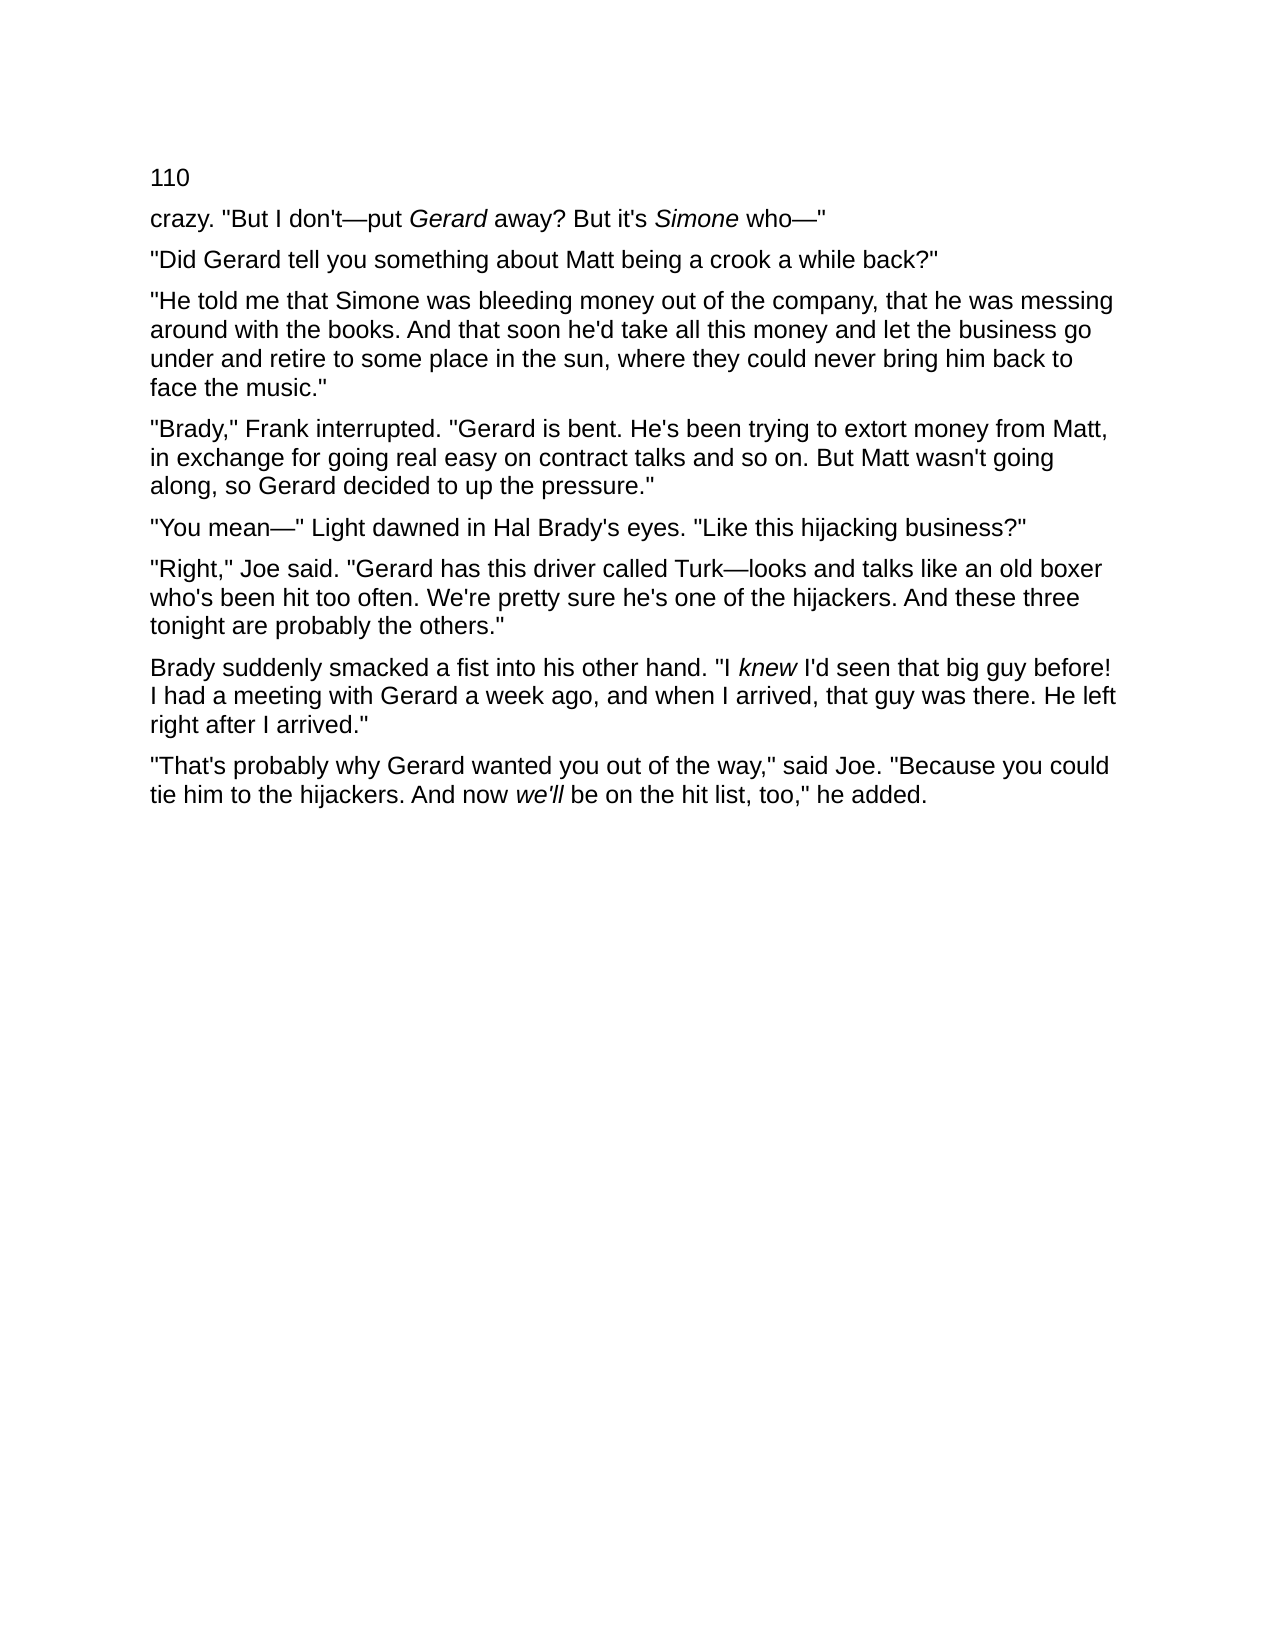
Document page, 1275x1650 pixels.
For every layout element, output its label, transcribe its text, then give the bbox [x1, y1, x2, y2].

text "Right," Joe said. "Gerard has this driver called Turk—looks and talks like an old boxer who's been hit too often. We're pretty sure he's one of the hijackers. And these three tonight are probably the others." [150, 554, 1125, 640]
text "Brady," Frank interrupted. "Gerard is bent. He's been trying to extort money from Matt, in exchange for going real easy on contract talks and so on. But Matt wasn't going along, so Gerard decided to up the pressure." [150, 414, 1125, 500]
text "Did Gerard tell you something about Matt being a crook a while back?" [150, 245, 1125, 274]
text "That's probably why Gerard wanted you out of the way," said Joe. "Because you could tie him to the hijackers. And now we'll be on the hit list, too," he added. [150, 751, 1125, 809]
text crazy. "But I don't—put Gerard away? But it's Simone who—" [150, 204, 1125, 232]
text Brady suddenly smacked a fist into his other hand. "I knew I'd seen that big guy before! I had a meeting with Gerard a week ago, and when I arrived, that guy was there. He left right after I arrived." [150, 652, 1125, 739]
text 110 [150, 162, 1125, 191]
text "You mean—" Light dawned in Hal Brady's eyes. "Like this hijacking business?" [150, 512, 1125, 541]
text "He told me that Simone was bleeding money out of the company, that he was messing around with the books. And that soon he'd take all this money and let the business go under and retire to some place in the sun, where they could never bring him back to face the music." [150, 286, 1125, 401]
